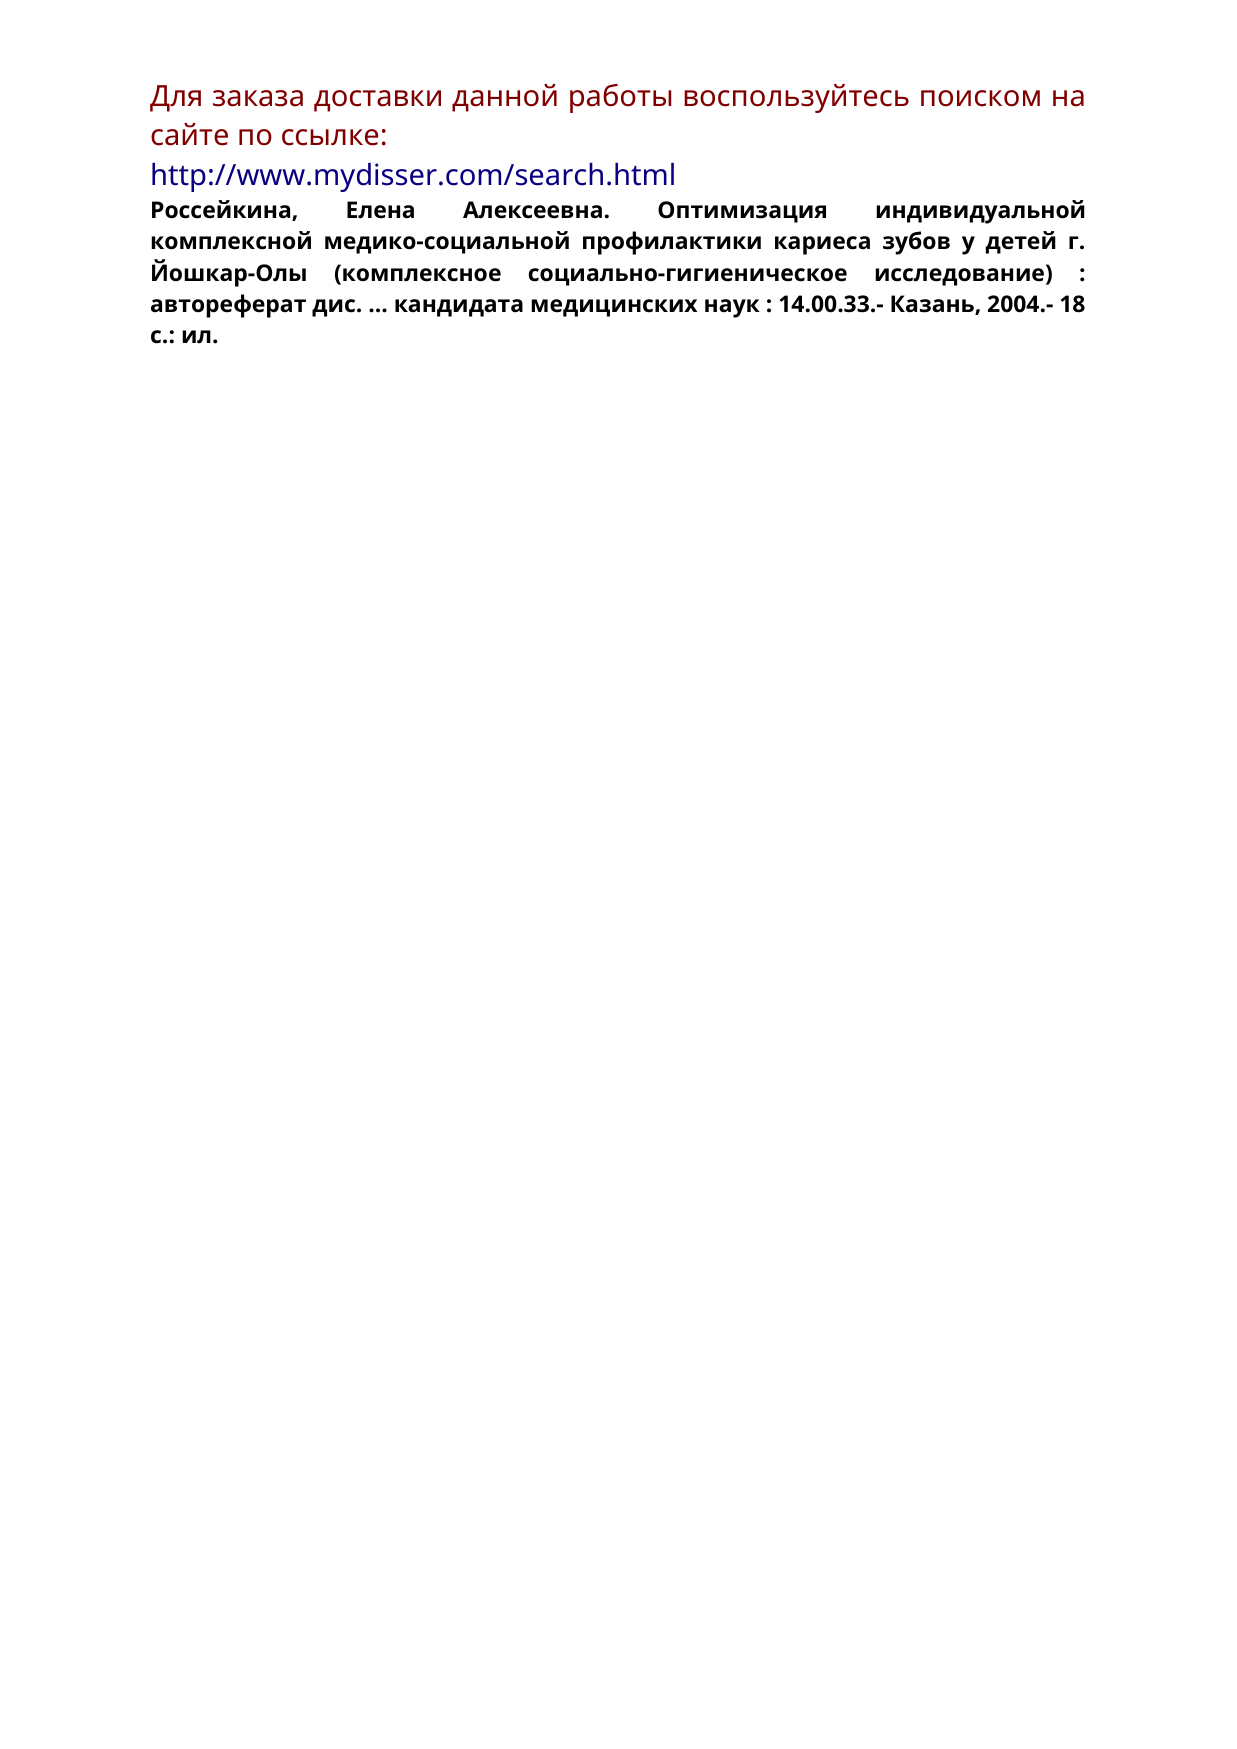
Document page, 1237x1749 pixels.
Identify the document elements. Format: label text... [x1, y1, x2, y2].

text Россейкина, Елена Алексеевна. Оптимизация индивидуальной комплексной медико-социальной профилактики кариеса зубов у детей г. Йошкар-Олы (комплексное социально-гигиеническое исследование) : автореферат дис. ... кандидата медицинских наук : 14.00.33.- Казань, 2004.- 18 с.: ил. [150, 194, 1086, 350]
